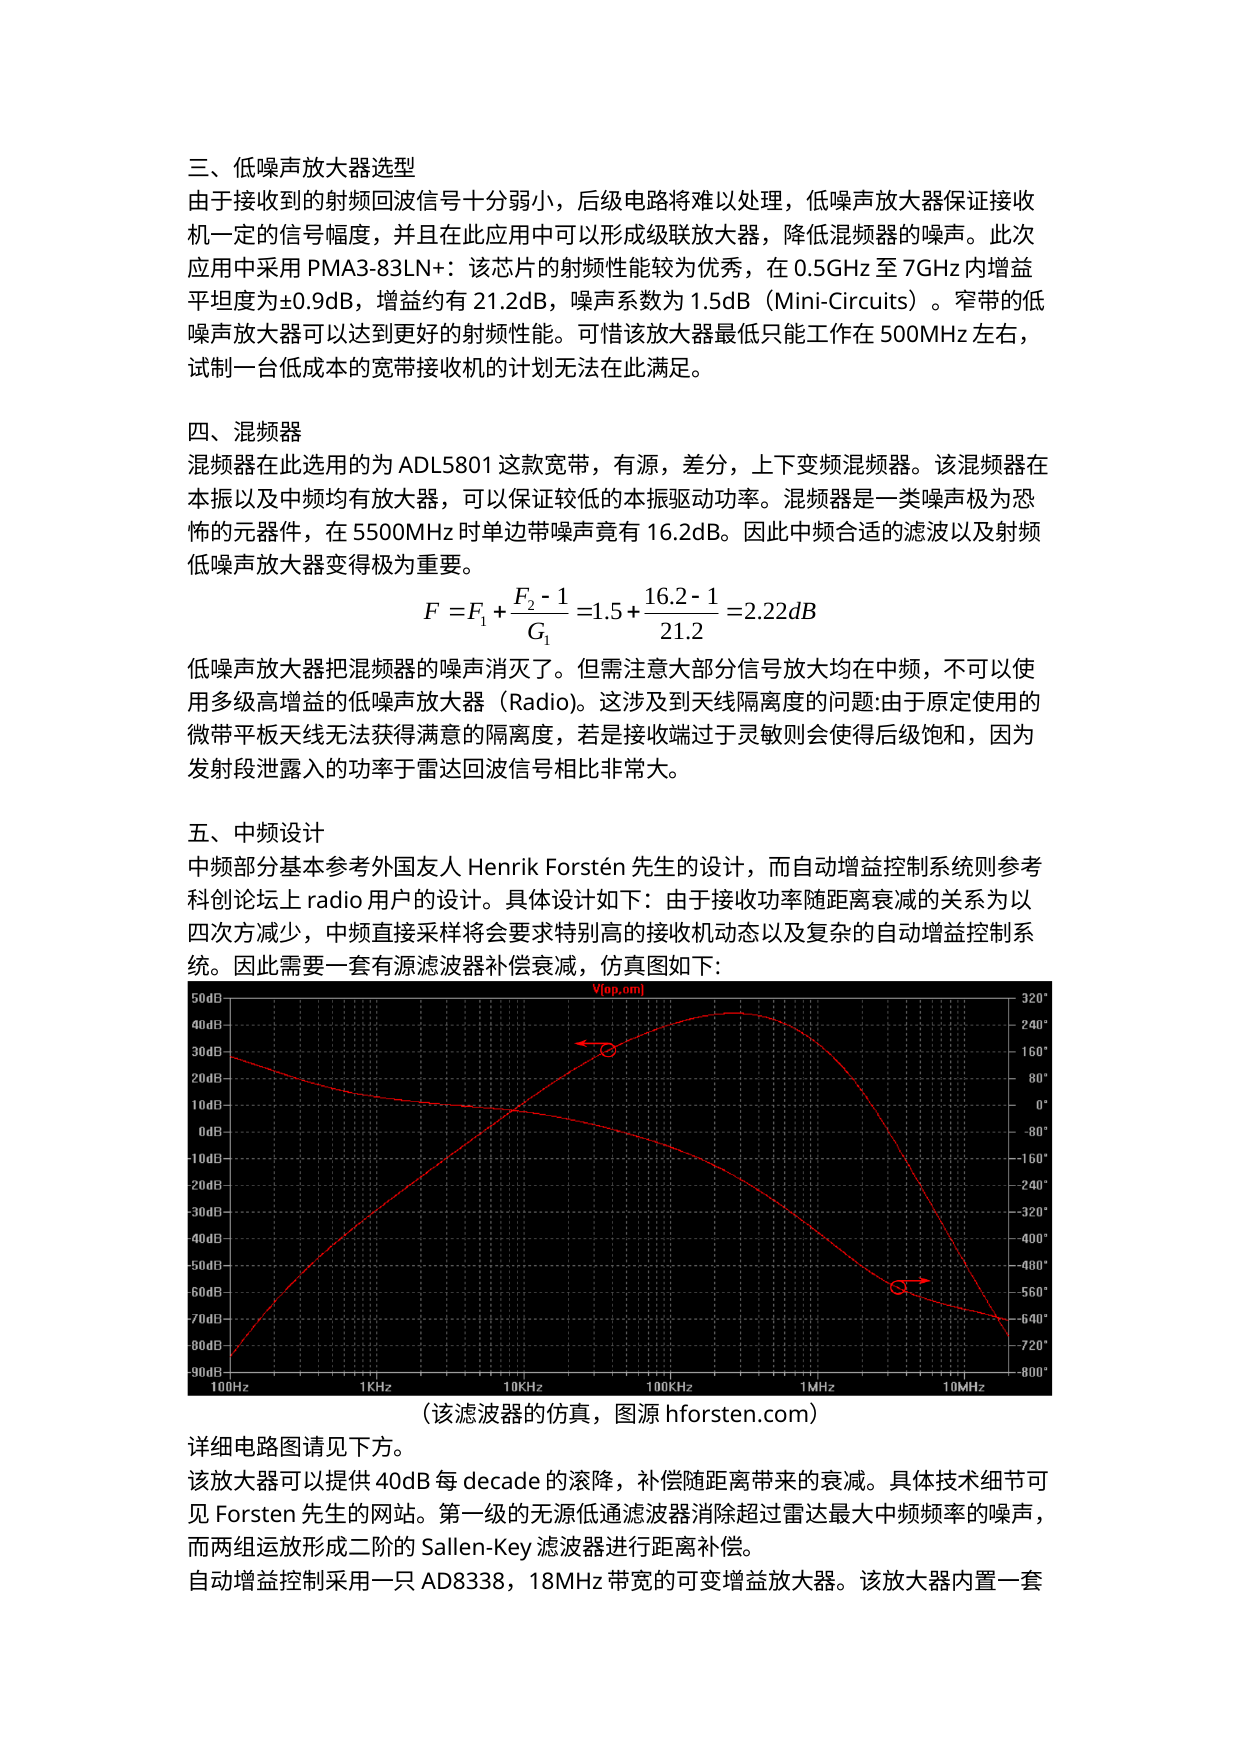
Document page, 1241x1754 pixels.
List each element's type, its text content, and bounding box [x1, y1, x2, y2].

list 详细电路图请见下方。 [187, 1429, 1053, 1462]
list （该滤波器的仿真，图源hforsten.com） [187, 1396, 1053, 1429]
list 低噪声放大器选型 [187, 150, 1053, 183]
picture [187, 981, 1053, 1396]
list 混频器在此选用的为ADL5801这款宽带，有源，差分，上下变频混频器。该混频器在本振以及中频均有放大器，可以保证较低的本振驱动功率。混频器是一类噪声极为恐怖的元器件，在5500MHz时单边带噪声竟有16.2dB。因此中频合适的滤波以及射频低噪声放大器变得极为重要。 [187, 447, 1053, 581]
list 混频器 [187, 414, 1053, 447]
list 低噪声放大器把混频器的噪声消灭了。但需注意大部分信号放大均在中频，不可以使用多级高增益的低噪声放大器（Radio)。这涉及到天线隔离度的问题:由于原定使用的微带平板天线无法获得满意的隔离度，若是接收端过于灵敏则会使得后级饱和，因为发射段泄露入的功率于雷达回波信号相比非常大。 [187, 651, 1053, 784]
list 该放大器可以提供40dB每decade的滚降，补偿随距离带来的衰减。具体技术细节可见Forsten先生的网站。第一级的无源低通滤波器消除超过雷达最大中频频率的噪声，而两组运放形成二阶的Sallen-Key滤波器进行距离补偿。 [187, 1462, 1053, 1562]
list 中频设计 [187, 815, 1053, 848]
list 由于接收到的射频回波信号十分弱小，后级电路将难以处理，低噪声放大器保证接收机一定的信号幅度，并且在此应用中可以形成级联放大器，降低混频器的噪声。此次应用中采用PMA3-83LN+：该芯片的射频性能较为优秀，在0.5GHz至7GHz内增益平坦度为±0.9dB，增益约有21.2dB，噪声系数为1.5dB（Mini-Circuits）。窄带的低噪声放大器可以达到更好的射频性能。可惜该放大器最低只能工作在500MHz左右，试制一台低成本的宽带接收机的计划无法在此满足。 [187, 183, 1053, 383]
list 中频部分基本参考外国友人Henrik Forstén先生的设计，而自动增益控制系统则参考科创论坛上radio用户的设计。具体设计如下：由于接收功率随距离衰减的关系为以四次方减少，中频直接采样将会要求特别高的接收机动态以及复杂的自动增益控制系统。因此需要一套有源滤波器补偿衰减，仿真图如下: [187, 848, 1053, 981]
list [187, 1562, 1053, 1596]
